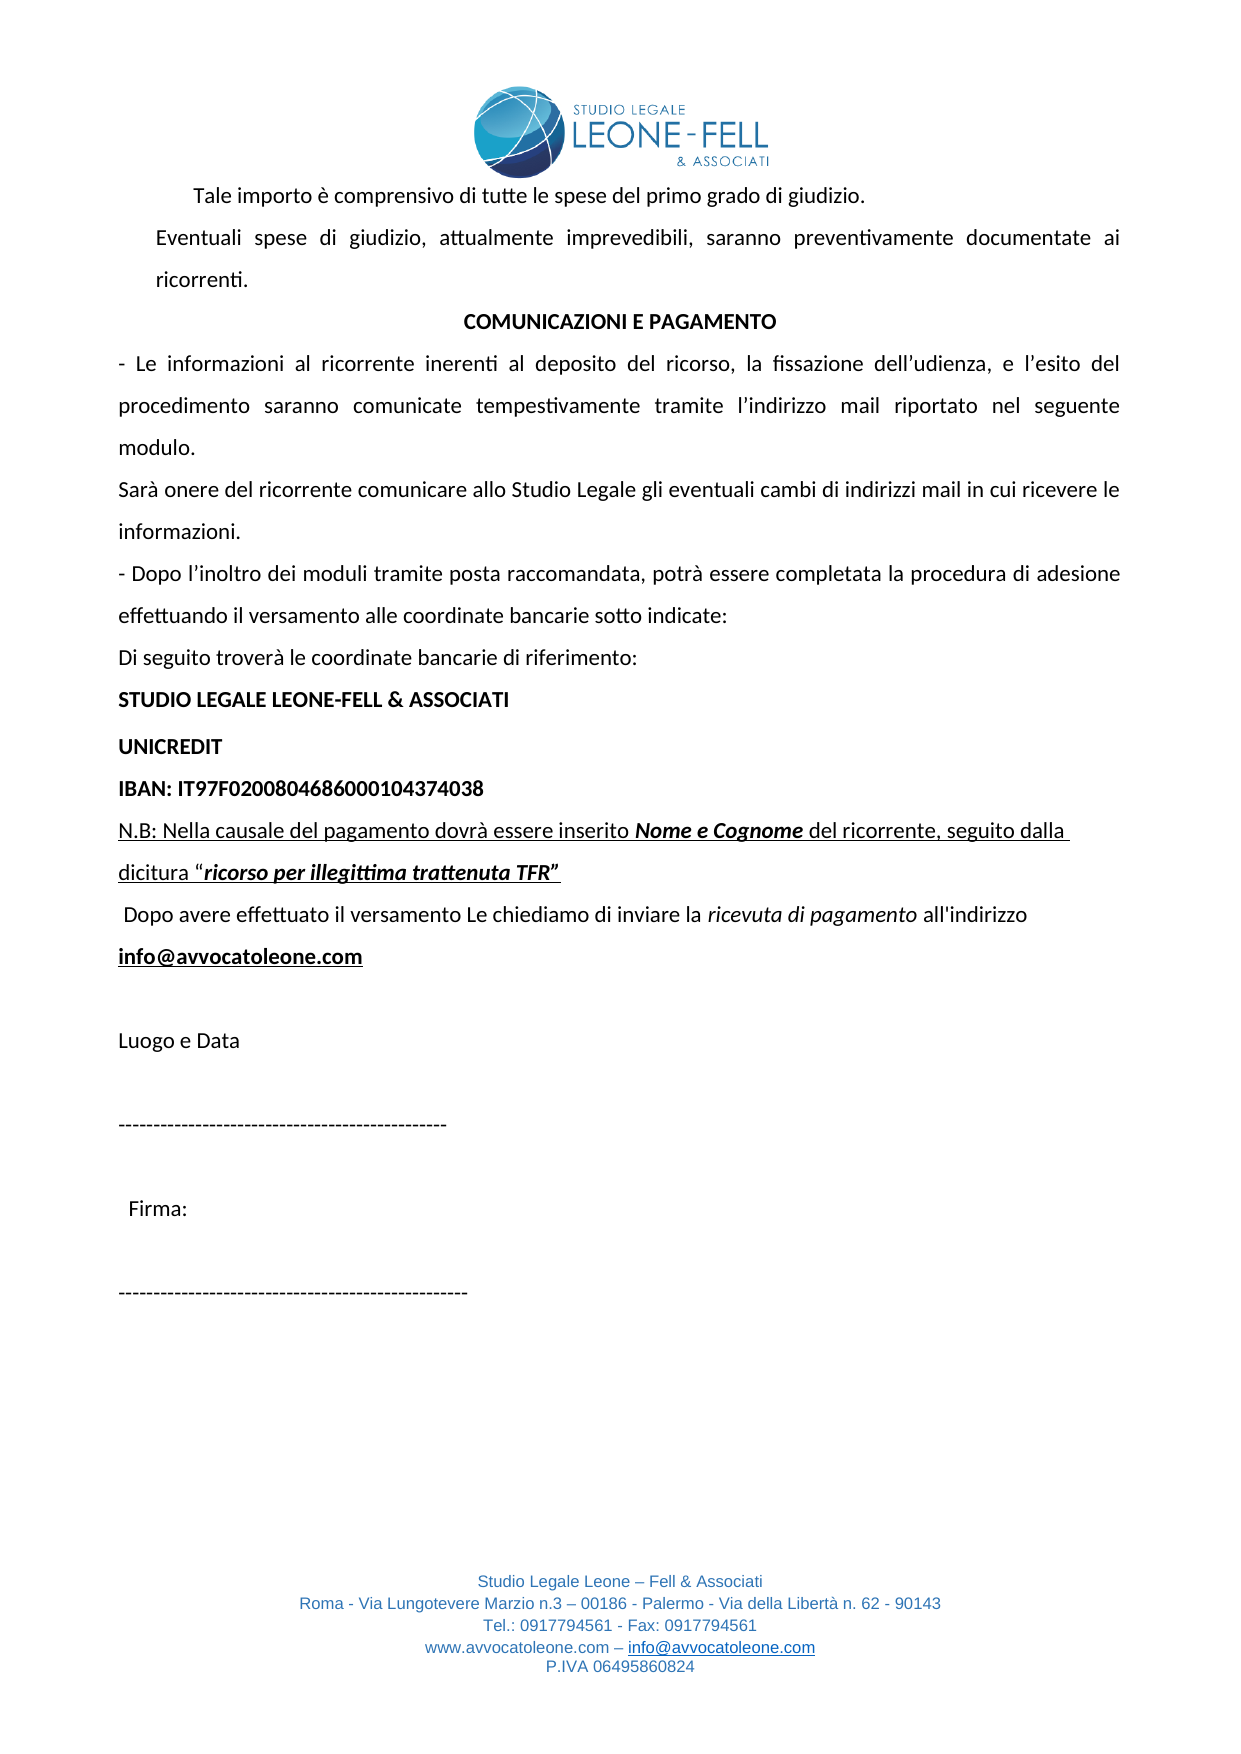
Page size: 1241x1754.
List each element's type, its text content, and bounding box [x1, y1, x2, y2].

text ----------------------------------------------- [118, 1110, 1122, 1138]
text Firma: [118, 1194, 1122, 1222]
picture [447, 73, 793, 182]
text COMUNICAZIONI E PAGAMENTO [118, 307, 1122, 335]
text Sarà onere del ricorrente comunicare allo Studio Legale gli eventuali cambi di indirizzi mail in cui ricevere le informazioni. [118, 475, 1122, 545]
text Di seguito troverà le coordinate bancarie di riferimento: [118, 643, 1122, 671]
text - Le informazioni al ricorrente inerenti al deposito del ricorso, la fissazione dell’udienza, e l’esito del procedimento saranno comunicate tempestivamente tramite l’indirizzo mail riportato nel seguente modulo. [118, 349, 1122, 461]
text Luogo e Data [118, 1026, 1122, 1054]
list Tale importo è comprensivo di tutte le spese del primo grado di giudizio. [193, 181, 1122, 209]
text STUDIO LEGALE LEONE-FELL & ASSOCIATI [118, 685, 1124, 713]
text Dopo avere effettuato il versamento Le chiediamo di inviare la ricevuta di pagamento all'indirizzo info@avvocatoleone.com [118, 900, 1122, 970]
text -------------------------------------------------- [118, 1278, 1122, 1306]
text IBAN: IT97F0200804686000104374038 [118, 774, 1124, 802]
text N.B: Nella causale del pagamento dovrà essere inserito Nome e Cognome del ricorrente, seguito dalla dicitura “ricorso per illegittima trattenuta TFR” [118, 816, 1122, 886]
text Eventuali spese di giudizio, attualmente imprevedibili, saranno preventivamente documentate ai ricorrenti. [156, 223, 1122, 293]
text UNICREDIT [118, 732, 1124, 760]
text - Dopo l’inoltro dei moduli tramite posta raccomandata, potrà essere completata la procedura di adesione effettuando il versamento alle coordinate bancarie sotto indicate: [118, 559, 1122, 629]
